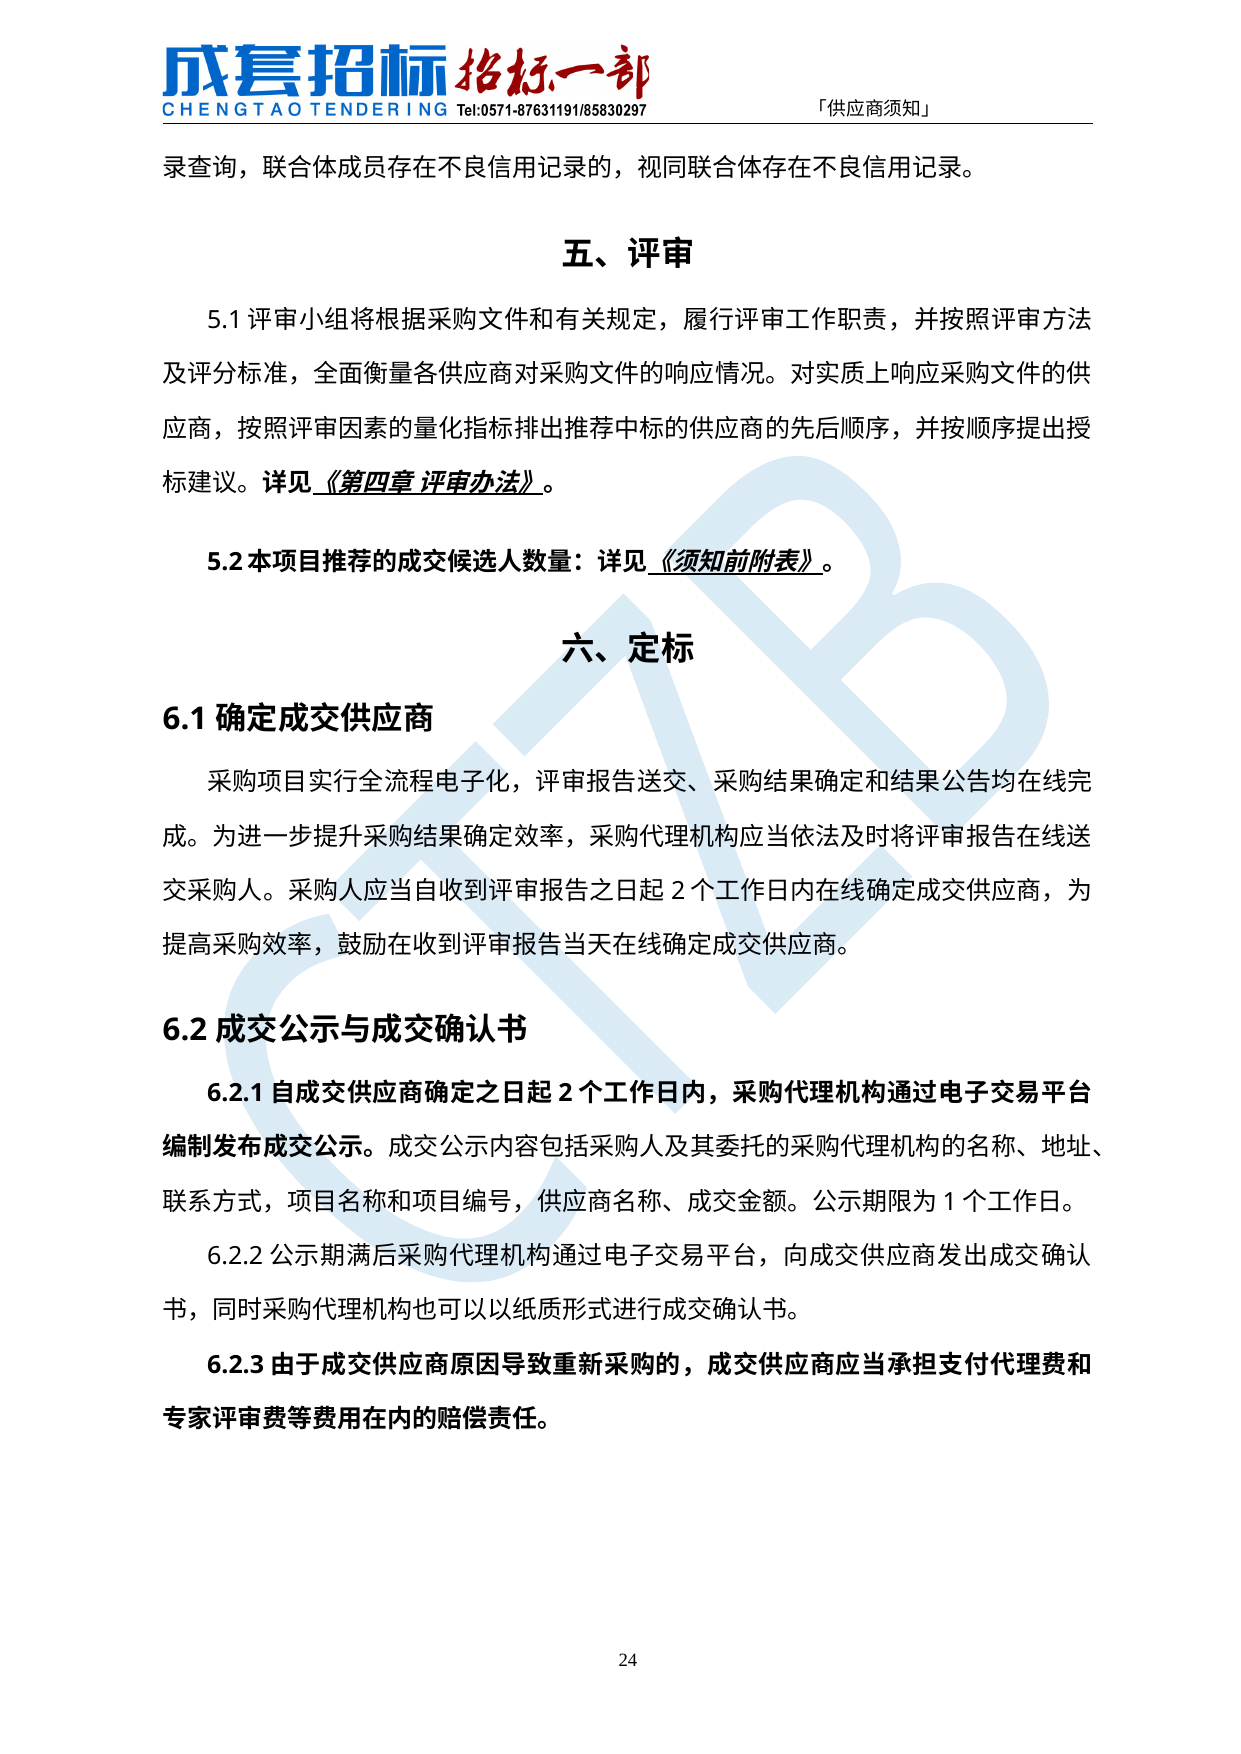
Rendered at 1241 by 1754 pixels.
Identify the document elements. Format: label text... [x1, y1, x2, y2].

subtitle 6.1 确定成交供应商 [162, 693, 1093, 739]
text 5.1评审小组将根据采购文件和有关规定，履行评审工作职责，并按照评审方法及评分标准，全面衡量各供应商对采购文件的响应情况。对实质上响应采购文件的供应商，按照评审因素的量化指标排出推荐中标的供应商的先后顺序，并按顺序提出授标建议。详见《第四章 评审办法》。 [162, 299, 1093, 499]
text 6.2.3由于成交供应商原因导致重新采购的，成交供应商应当承担支付代理费和专家评审费等费用在内的赔偿责任。 [162, 1344, 1093, 1435]
subtitle 6.2 成交公示与成交确认书 [162, 1004, 1093, 1049]
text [162, 148, 1093, 184]
text 五、评审 [162, 227, 1093, 275]
picture [162, 44, 650, 116]
text 6.2.1自成交供应商确定之日起2个工作日内，采购代理机构通过电子交易平台编制发布成交公示。成交公示内容包括采购人及其委托的采购代理机构的名称、地址、联系方式，项目名称和项目编号，供应商名称、成交金额。公示期限为1个工作日。 [162, 1072, 1093, 1217]
text 6.2.2公示期满后采购代理机构通过电子交易平台，向成交供应商发出成交确认书，同时采购代理机构也可以以纸质形式进行成交确认书。 [162, 1235, 1093, 1326]
text 5.2本项目推荐的成交候选人数量：详见《须知前附表》。 [162, 542, 1093, 578]
text 六、定标 [162, 621, 1093, 669]
text 采购项目实行全流程电子化，评审报告送交、采购结果确定和结果公告均在线完成。为进一步提升采购结果确定效率，采购代理机构应当依法及时将评审报告在线送交采购人。采购人应当自收到评审报告之日起2个工作日内在线确定成交供应商，为提高采购效率，鼓励在收到评审报告当天在线确定成交供应商。 [162, 762, 1093, 961]
